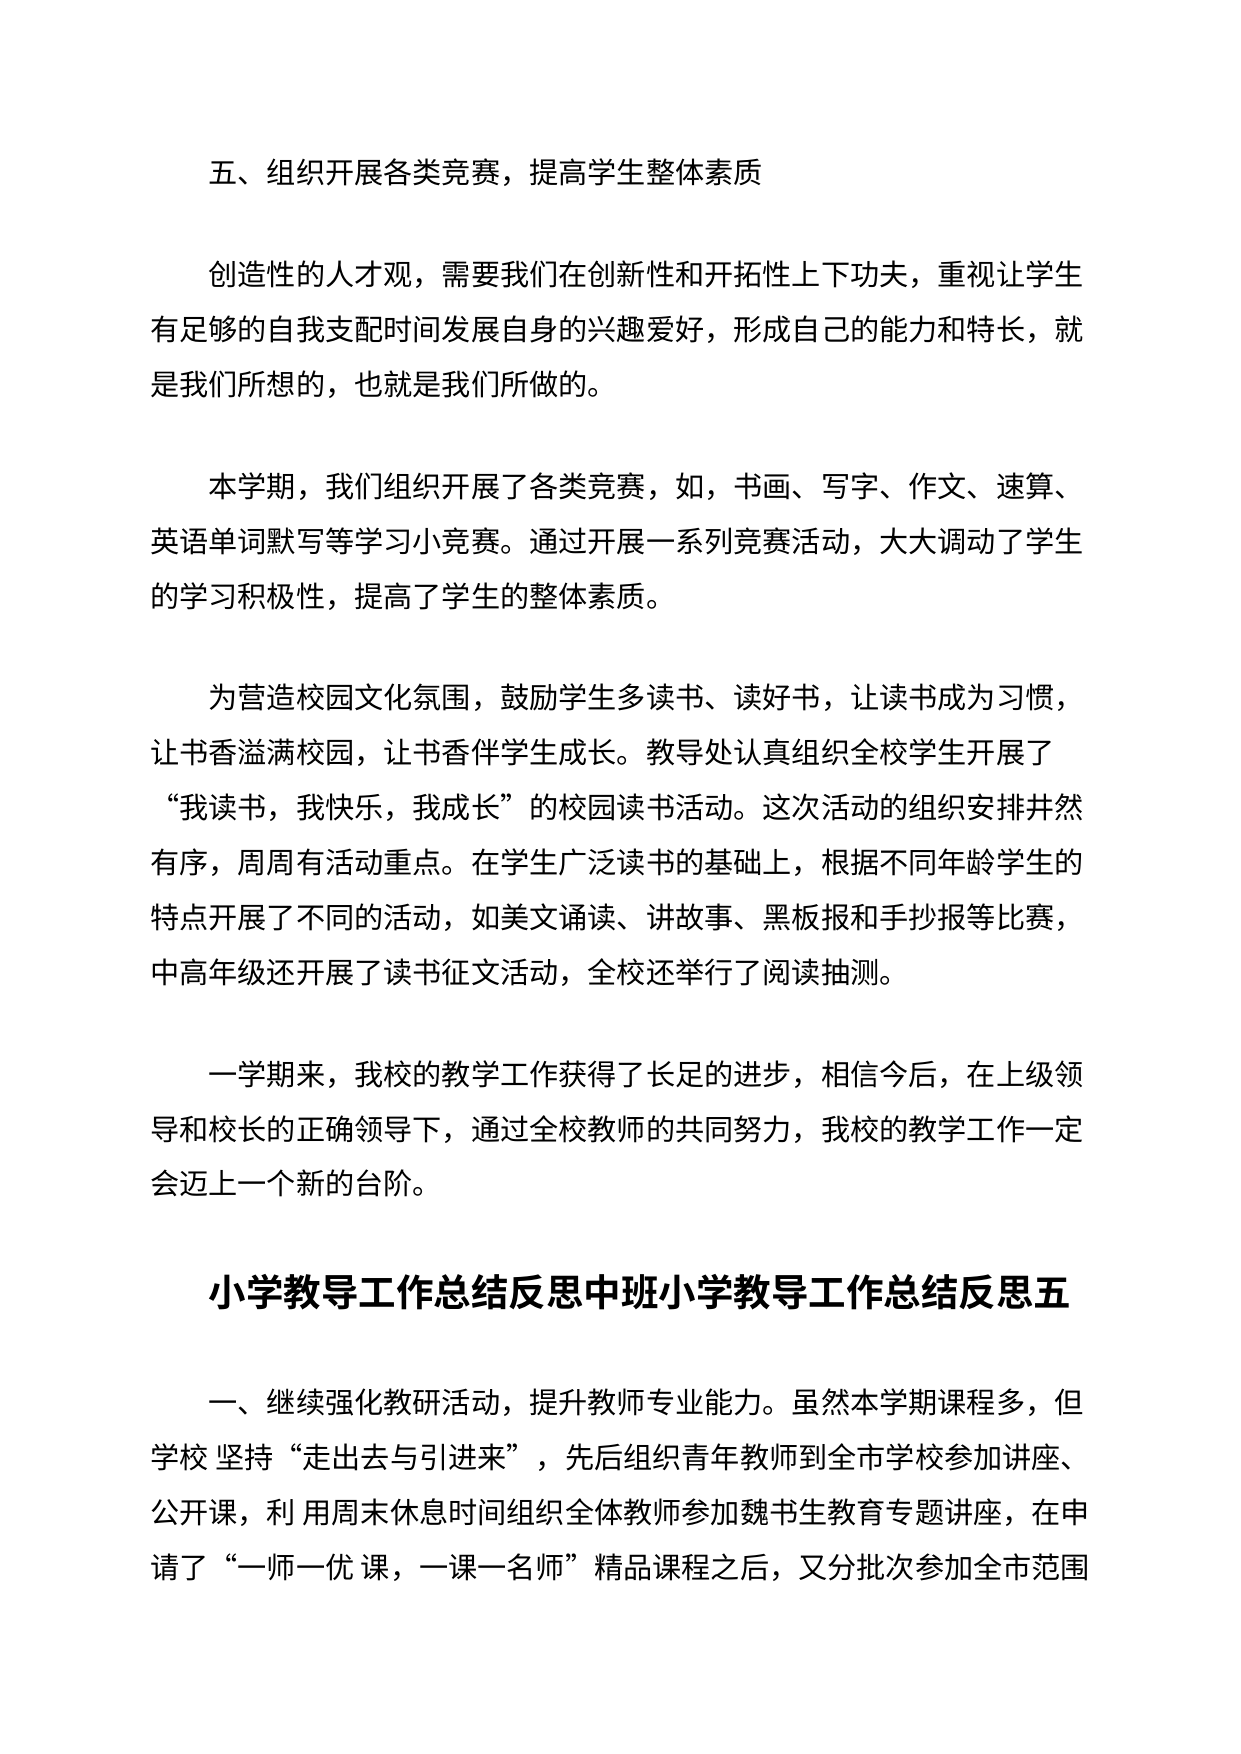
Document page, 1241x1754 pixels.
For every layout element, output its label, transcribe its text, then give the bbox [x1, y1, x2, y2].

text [150, 1380, 1090, 1587]
text 创造性的人才观，需要我们在创新性和开拓性上下功夫，重视让学生有足够的自我支配时间发展自身的兴趣爱好，形成自己的能力和特长，就是我们所想的，也就是我们所做的。 [150, 252, 1090, 404]
text 本学期，我们组织开展了各类竞赛，如，书画、写字、作文、速算、英语单词默写等学习小竞赛。通过开展一系列竞赛活动，大大调动了学生的学习积极性，提高了学生的整体素质。 [150, 463, 1090, 615]
text 为营造校园文化氛围，鼓励学生多读书、读好书，让读书成为习惯，让书香溢满校园，让书香伴学生成长。教导处认真组织全校学生开展了“我读书，我快乐，我成长”的校园读书活动。这次活动的组织安排井然有序，周周有活动重点。在学生广泛读书的基础上，根据不同年龄学生的特点开展了不同的活动，如美文诵读、讲故事、黑板报和手抄报等比赛，中高年级还开展了读书征文活动，全校还举行了阅读抽测。 [150, 675, 1090, 992]
text 五、组织开展各类竞赛，提高学生整体素质 [150, 150, 1090, 192]
text 一学期来，我校的教学工作获得了长足的进步，相信今后，在上级领导和校长的正确领导下，通过全校教师的共同努力，我校的教学工作一定会迈上一个新的台阶。 [150, 1051, 1090, 1203]
text 小学教导工作总结反思中班小学教导工作总结反思五 [150, 1263, 1090, 1317]
